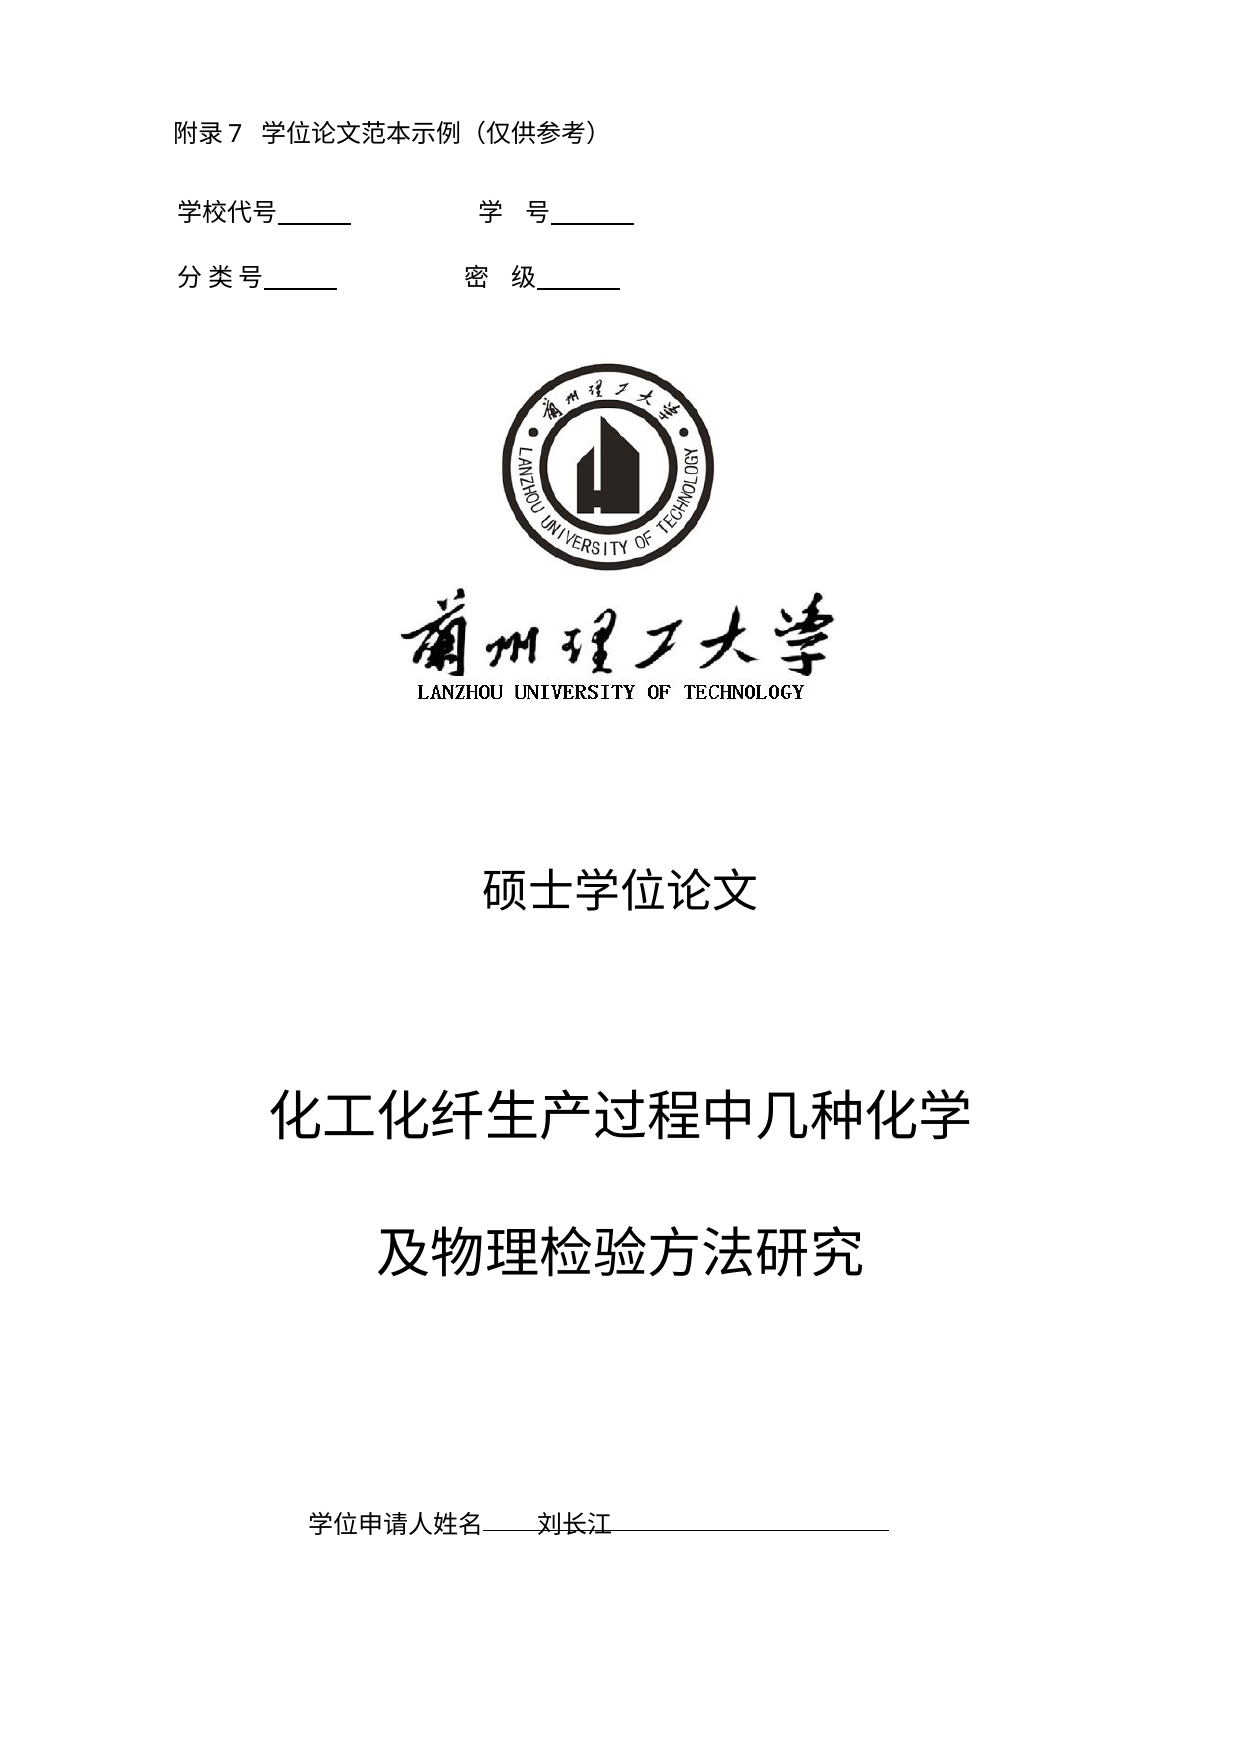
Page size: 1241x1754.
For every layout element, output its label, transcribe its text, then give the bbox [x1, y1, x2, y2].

text 及物理检验方法研究 [177, 1200, 1063, 1297]
text 硕士学位论文 [177, 839, 1063, 936]
text 学位申请人姓名 刘长江 [265, 1490, 1063, 1555]
text 化工化纤生产过程中几种化学 [177, 1063, 1063, 1161]
text 分 类 号 密 级 [177, 243, 1063, 308]
picture [386, 353, 854, 715]
text 学校代号 学 号 [177, 178, 1063, 243]
